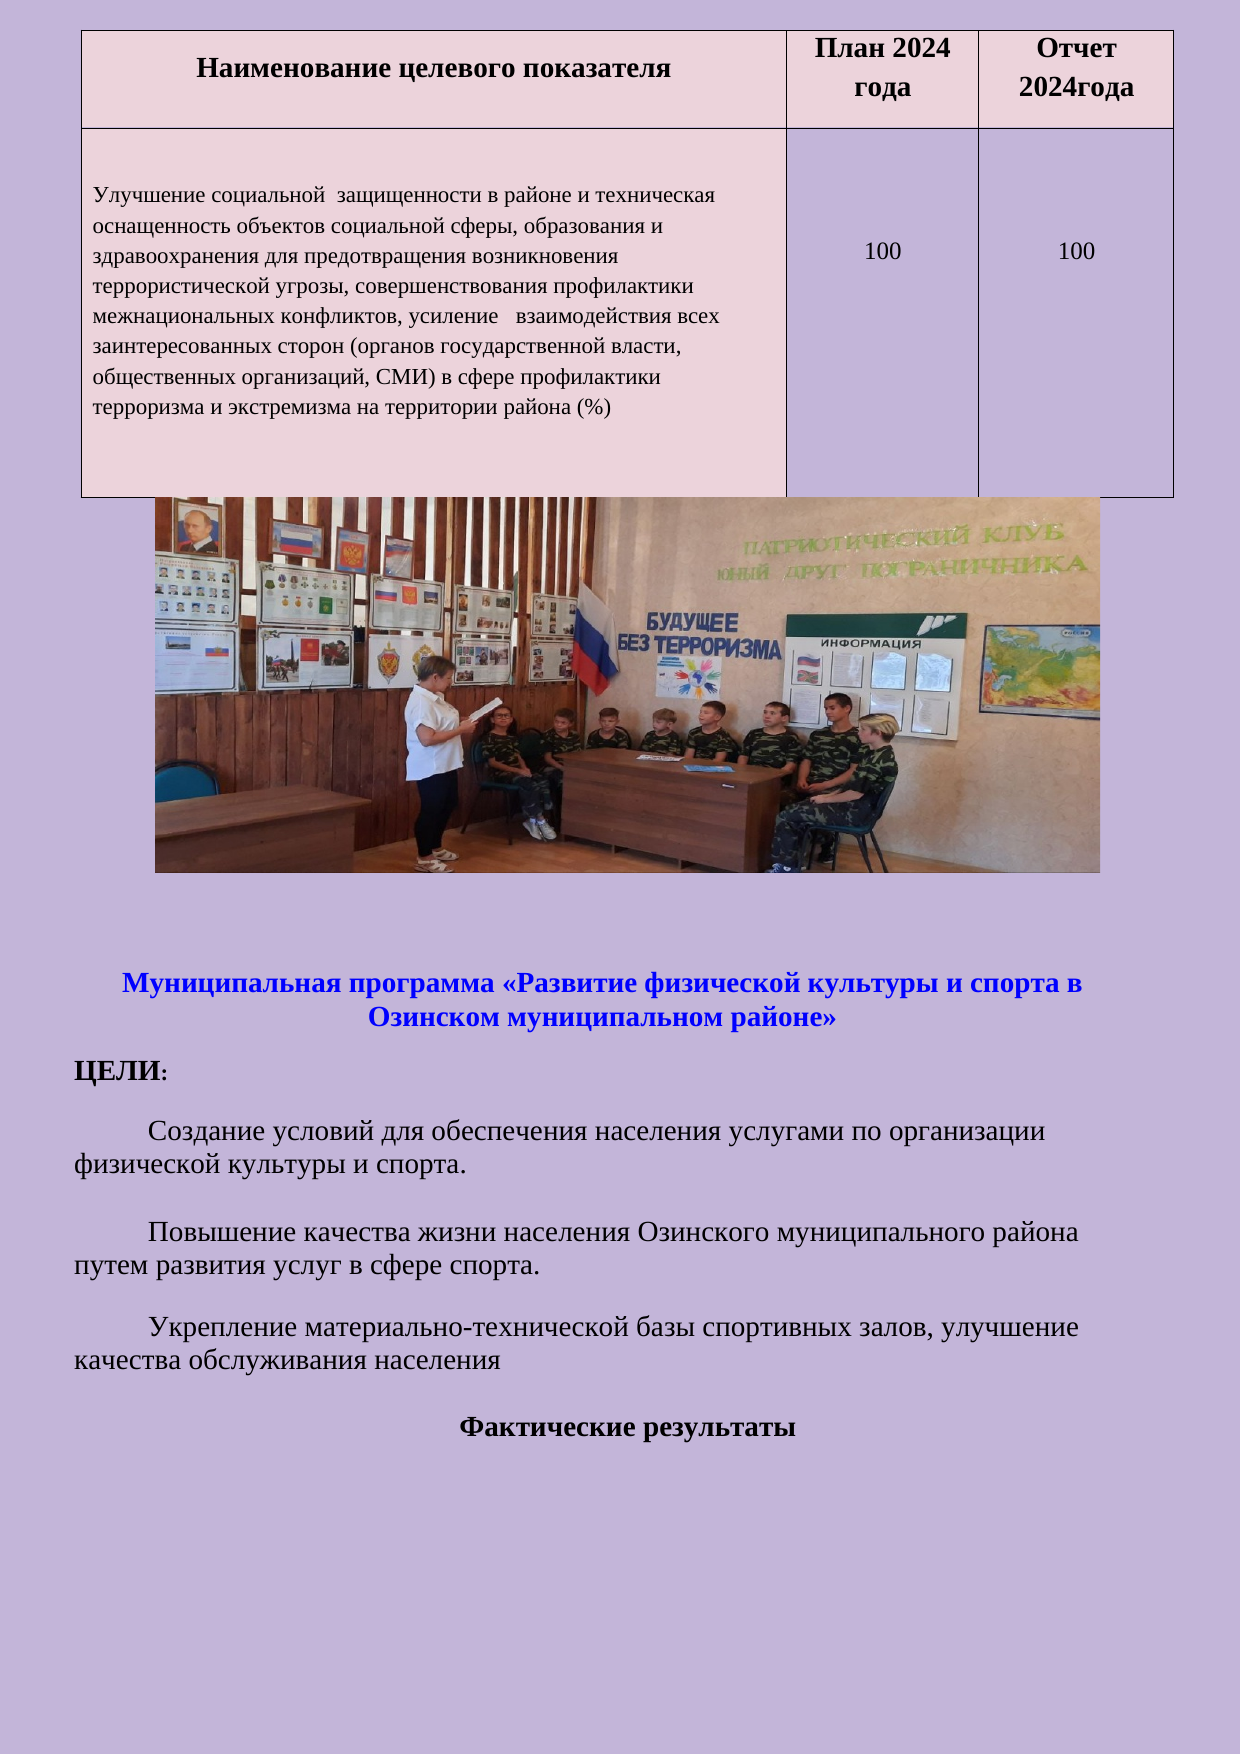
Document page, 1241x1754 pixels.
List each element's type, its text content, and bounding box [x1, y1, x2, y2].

text Фактические результаты [74, 1409, 1181, 1443]
picture [155, 497, 1101, 873]
text Укрепление материально-технической базы спортивных залов, улучшение качества обслуживания населения [74, 1309, 1131, 1376]
table_cell 100 [979, 129, 1173, 497]
text Муниципальная программа «Развитие физической культуры и спорта в Озинском муниципальном районе» [74, 965, 1131, 1032]
table_header План 2024 года [787, 31, 978, 127]
text Создание условий для обеспечения населения услугами по организации физической культуры и спорта. [74, 1113, 1131, 1180]
text Повышение качества жизни населения Озинского муниципального района путем развития услуг в сфере спорта. [74, 1214, 1131, 1281]
table_cell 100 [787, 129, 978, 497]
table_header Отчет 2024года [979, 31, 1173, 127]
text ЦЕЛИ: [74, 1053, 1131, 1087]
table_header Наименование целевого показателя [82, 31, 786, 127]
table_cell Улучшение социальной защищенности в районе и техническая оснащенность объектов социальной сферы, образования и здравоохранения для предотвращения возникновения террористической угрозы, совершенствования профилактики межнациональных конфликтов, усиление взаимодействия всех заинтересованных сторон (органов государственной власти, общественных организаций, СМИ) в сфере профилактики терроризма и экстремизма на территории района (%) [82, 129, 786, 497]
